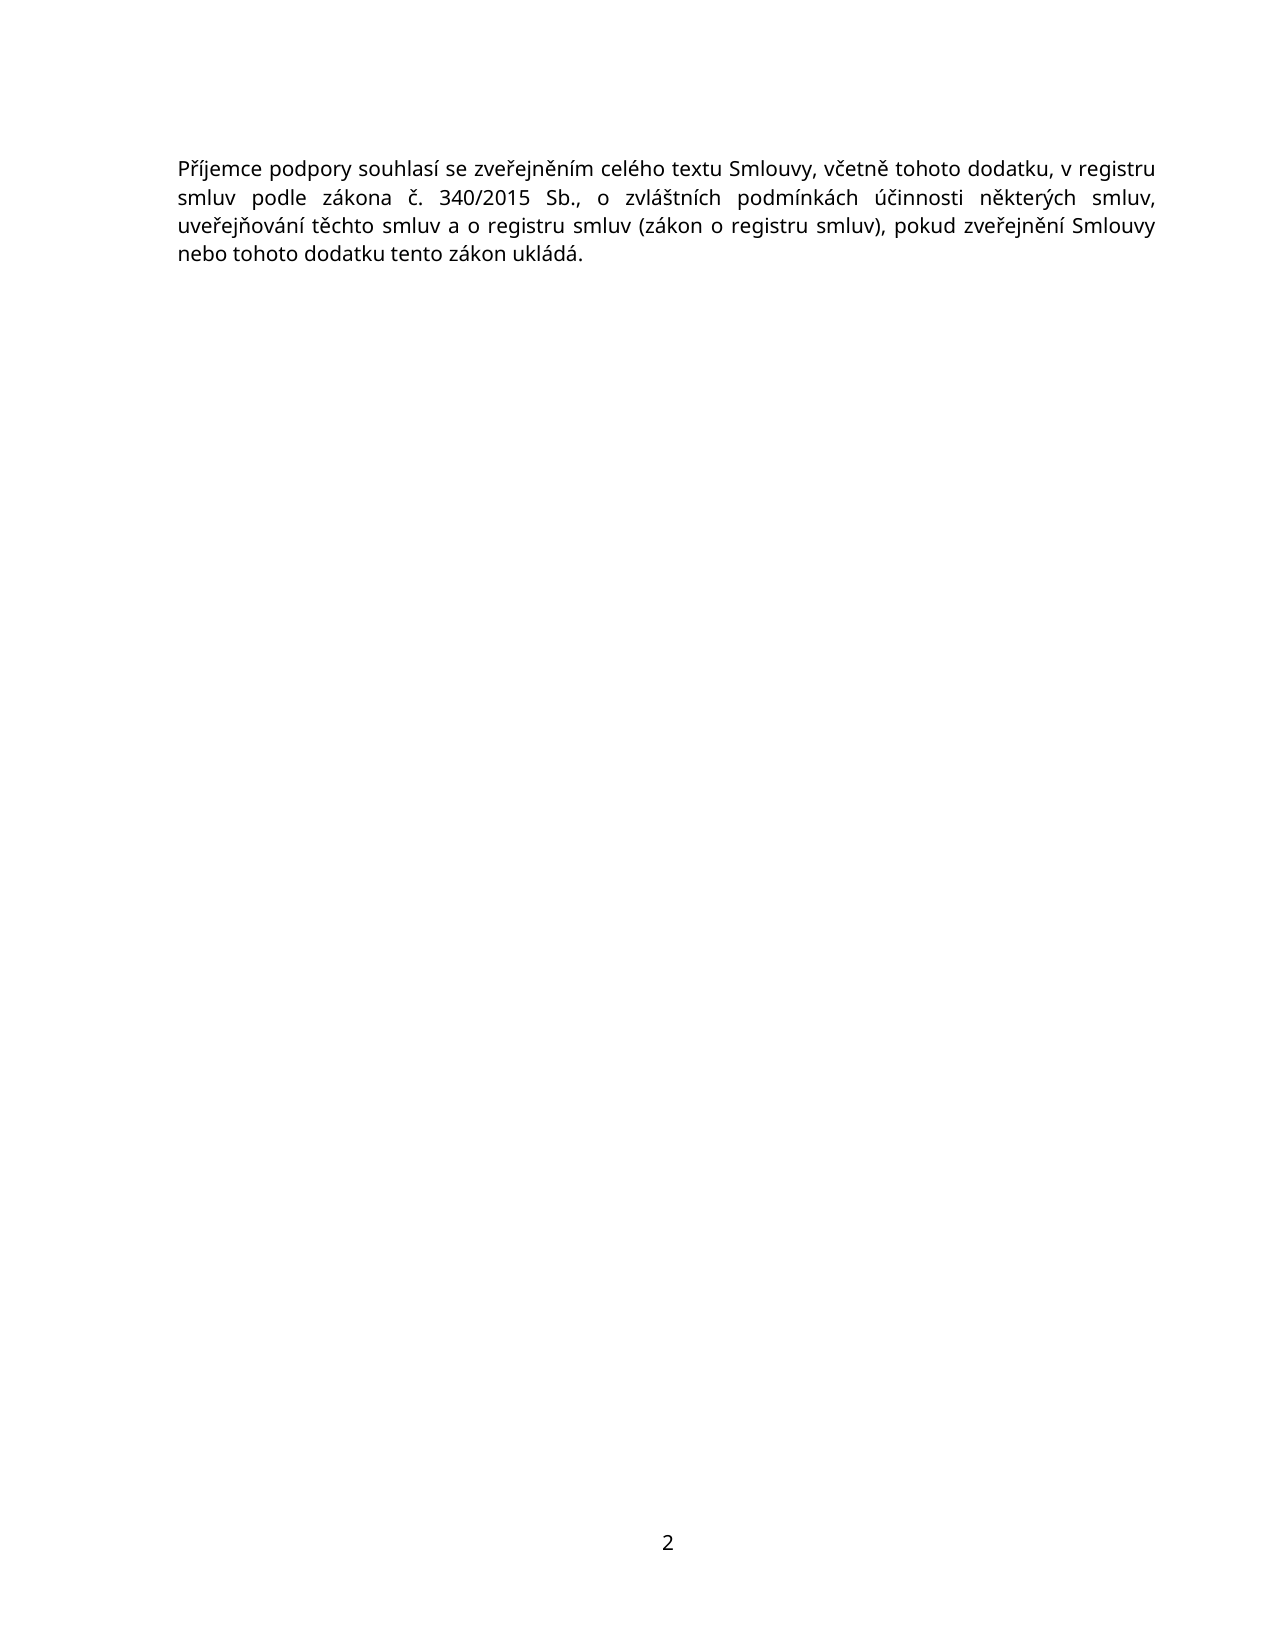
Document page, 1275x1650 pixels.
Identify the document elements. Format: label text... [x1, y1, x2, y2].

text Příjemce podpory souhlasí se zveřejněním celého textu Smlouvy, včetně tohoto dodatku, v registru smluv podle zákona č. 340/2015 Sb., o zvláštních podmínkách účinnosti některých smluv, uveřejňování těchto smluv a o registru smluv (zákon o registru smluv), pokud zveřejnění Smlouvy nebo tohoto dodatku tento zákon ukládá. [177, 154, 1157, 268]
